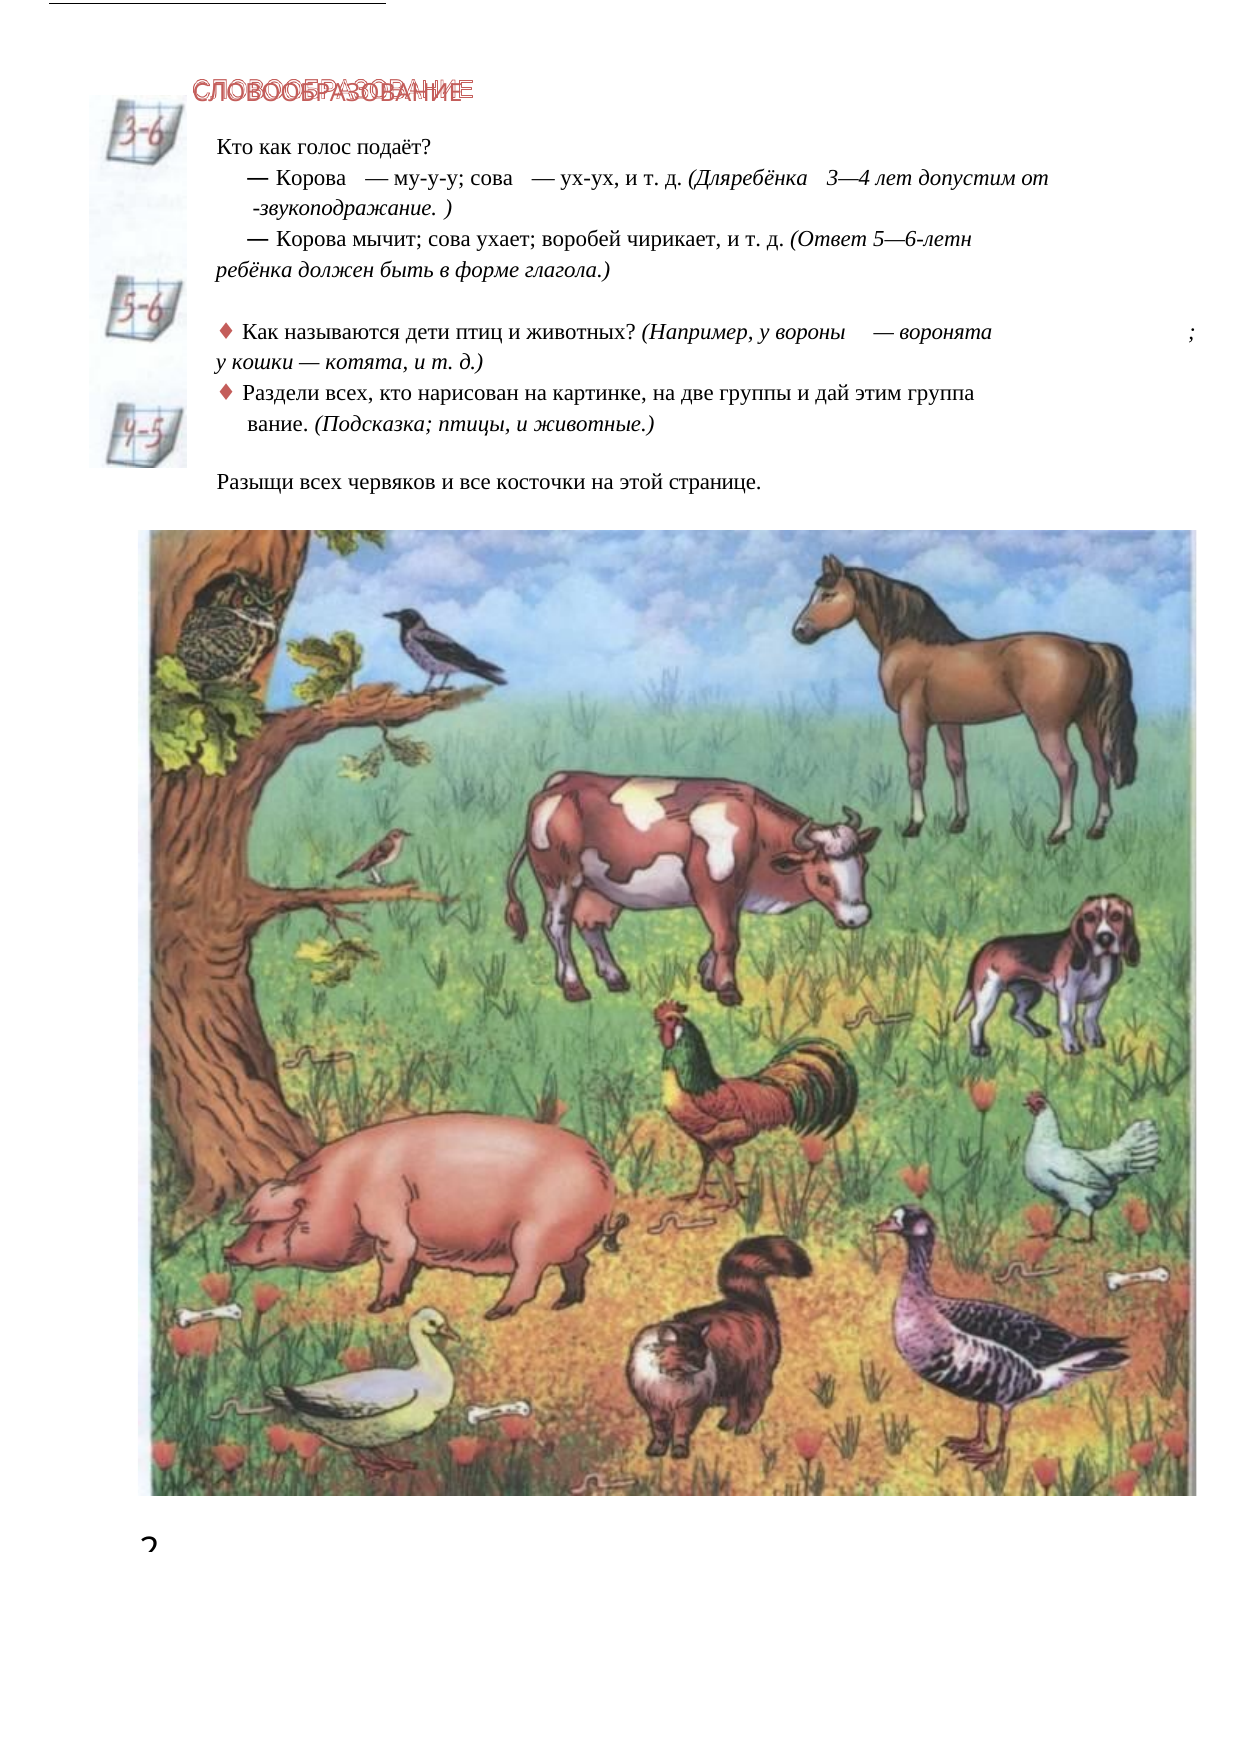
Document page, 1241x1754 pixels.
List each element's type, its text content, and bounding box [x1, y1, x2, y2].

text Кто как голос подаёт? [216, 133, 1223, 159]
text -звукоподражание. ) [252, 194, 1223, 221]
list Как называются дети птиц и животных? (Например, у вороны — воронята ; [216, 315, 1223, 346]
subtitle СЛОВООБРАЗОВАНИЕ [192, 75, 1223, 109]
list Корова — му-у-у; сова — ух-ух, и т. д. (Дляребёнка 3—4 лет допустим от [246, 161, 1223, 192]
text Разыщи всех червяков и все косточки на этой странице. [216, 468, 1223, 494]
picture [137, 530, 1197, 1496]
picture [89, 95, 187, 468]
list Раздели всех, кто нарисован на картинке, на две группы и дай этим группа вание. (Подсказка; птицы, и животные.) [216, 376, 975, 436]
text у кошки — котята, и т. д.) [216, 348, 1223, 374]
list Корова мычит; сова ухает; воробей чирикает, и т. д. (Ответ 5—6-летн ребёнка должен быть в форме глагола.) [216, 222, 972, 282]
